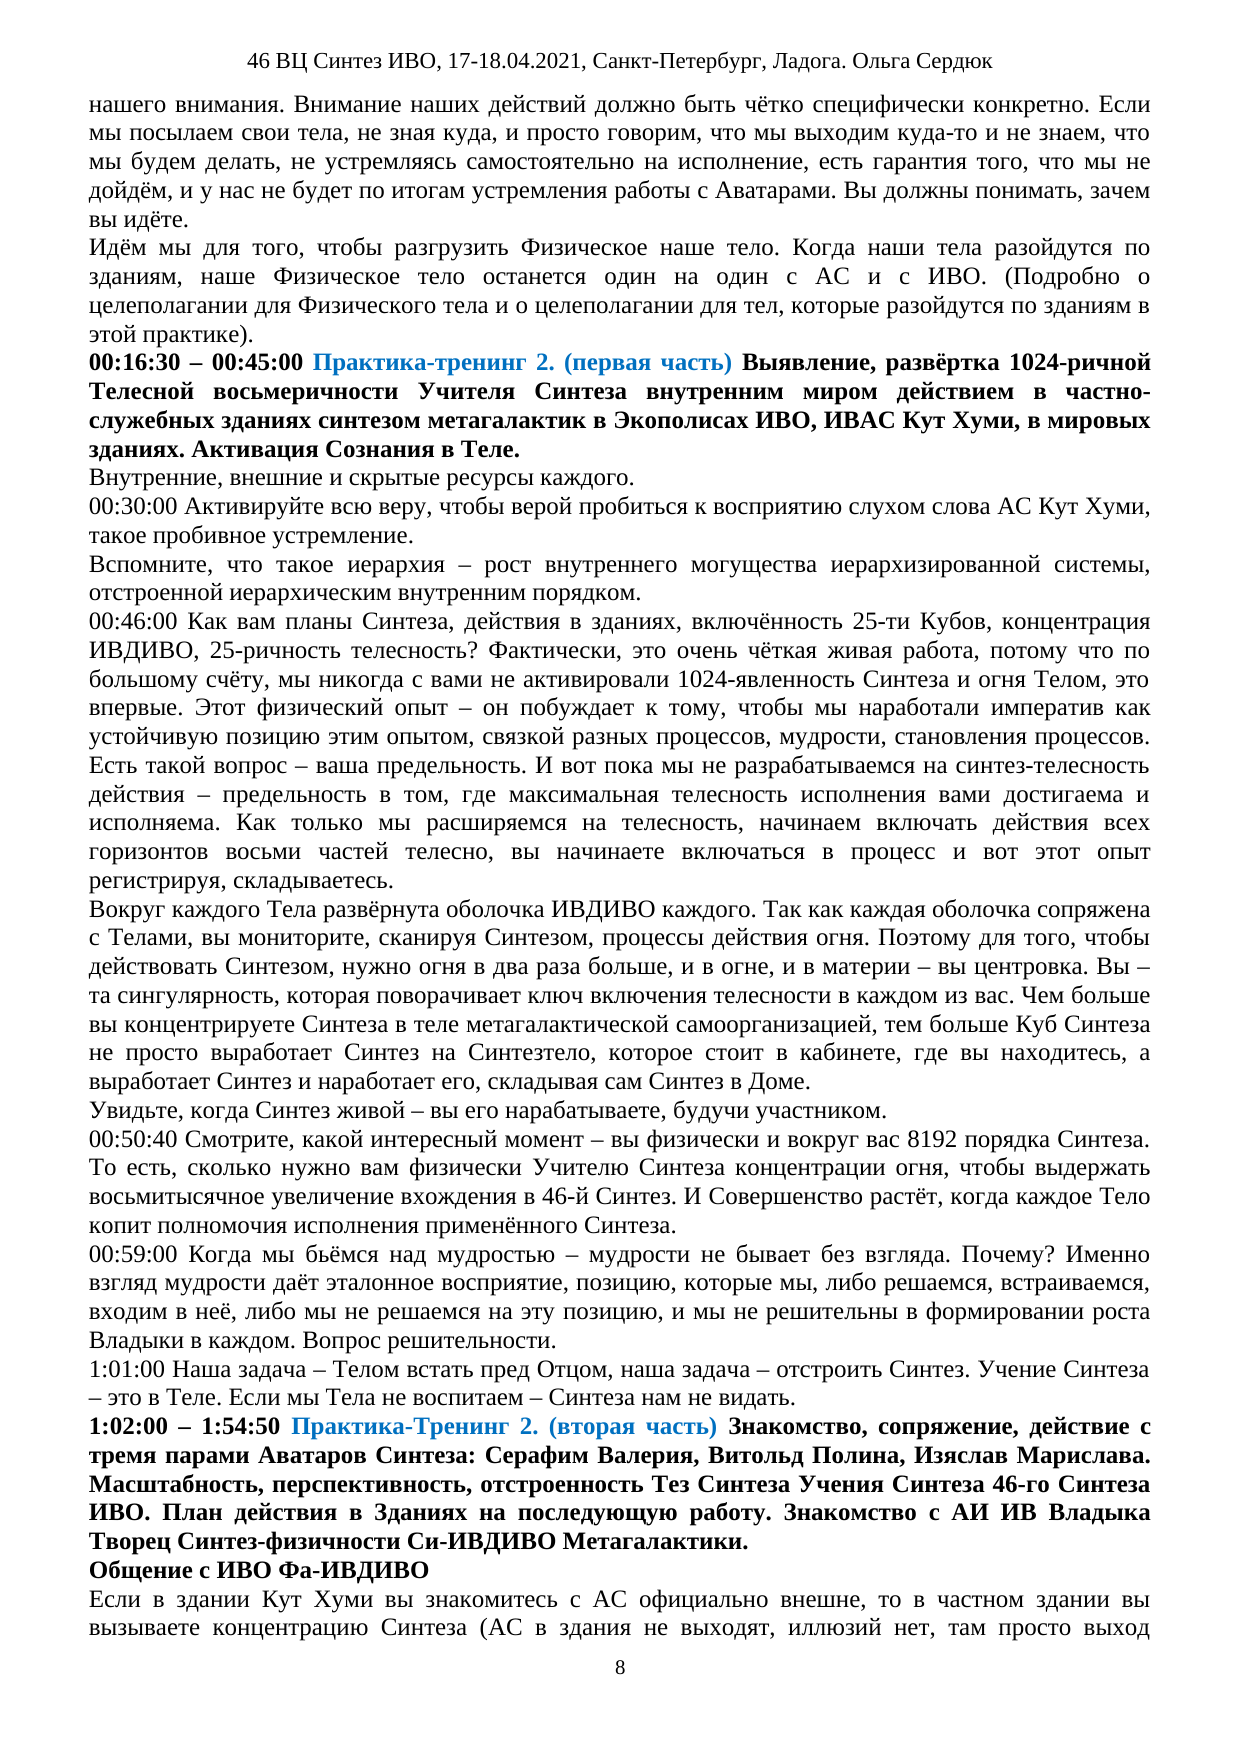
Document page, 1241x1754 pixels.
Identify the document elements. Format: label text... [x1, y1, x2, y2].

text Вспомните, что такое иерархия – рост внутреннего могущества иерархизированной системы, отстроенной иерархическим внутренним порядком. [89, 549, 1152, 606]
text 00:30:00 Активируйте всю веру, чтобы верой пробиться к восприятию слухом слова АС Кут Хуми, такое пробивное устремление. [89, 491, 1152, 549]
text 1:01:00 Наша задача – Телом встать пред Отцом, наша задача – отстроить Синтез. Учение Синтеза – это в Теле. Если мы Тела не воспитаем – Синтеза нам не видать. [89, 1354, 1152, 1411]
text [89, 89, 1152, 232]
text 00:46:00 Как вам планы Синтеза, действия в зданиях, включённость 25-ти Кубов, концентрация ИВДИВО, 25-ричность телесность? Фактически, это очень чёткая живая работа, потому что по большому счёту, мы никогда с вами не активировали 1024-явленность Синтеза и огня Телом, это впервые. Этот физический опыт – он побуждает к тому, чтобы мы наработали императив как устойчивую позицию этим опытом, связкой разных процессов, мудрости, становления процессов. Есть такой вопрос – ваша предельность. И вот пока мы не разрабатываемся на синтез-телесность действия – предельность в том, где максимальная телесность исполнения вами достигаема и исполняема. Как только мы расширяемся на телесность, начинаем включать действия всех горизонтов восьми частей телесно, вы начинаете включаться в процесс и вот этот опыт регистрируя, складываетесь. [89, 606, 1152, 894]
text 1:02:00 – 1:54:50 Практика-Тренинг 2. (вторая часть) Знакомство, сопряжение, действие с тремя парами Аватаров Синтеза: Серафим Валерия, Витольд Полина, Изяслав Марислава. Масштабность, перспективность, отстроенность Тез Синтеза Учения Синтеза 46-го Синтеза ИВО. План действия в Зданиях на последующую работу. Знакомство с АИ ИВ Владыка Творец Синтез-физичности Си-ИВДИВО Метагалактики. [89, 1411, 1152, 1555]
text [89, 1584, 1152, 1641]
text 00:16:30 – 00:45:00 Практика-тренинг 2. (первая часть) Выявление, развёртка 1024-ричной Телесной восьмеричности Учителя Синтеза внутренним миром действием в частно-служебных зданиях синтезом метагалактик в Экополисах ИВО, ИВАС Кут Хуми, в мировых зданиях. Активация Сознания в Теле. [89, 347, 1152, 462]
text 00:50:40 Смотрите, какой интересный момент – вы физически и вокруг вас 8192 порядка Синтеза. То есть, сколько нужно вам физически Учителю Синтеза концентрации огня, чтобы выдержать восьмитысячное увеличение вхождения в 46-й Синтез. И Совершенство растёт, когда каждое Тело копит полномочия исполнения применённого Синтеза. [89, 1124, 1152, 1239]
text Общение с ИВО Фа-ИВДИВО [89, 1555, 1152, 1584]
text Увидьте, когда Синтез живой – вы его нарабатываете, будучи участником. [89, 1095, 1152, 1124]
text 00:59:00 Когда мы бьёмся над мудростью – мудрости не бывает без взгляда. Почему? Именно взгляд мудрости даёт эталонное восприятие, позицию, которые мы, либо решаемся, встраиваемся, входим в неё, либо мы не решаемся на эту позицию, и мы не решительны в формировании роста Владыки в каждом. Вопрос решительности. [89, 1239, 1152, 1354]
text Идём мы для того, чтобы разгрузить Физическое наше тело. Когда наши тела разойдутся по зданиям, наше Физическое тело останется один на один с АС и с ИВО. (Подробно о целеполагании для Физического тела и о целеполагании для тел, которые разойдутся по зданиям в этой практике). [89, 232, 1152, 347]
text Вокруг каждого Тела развёрнута оболочка ИВДИВО каждого. Так как каждая оболочка сопряжена с Телами, вы мониторите, сканируя Синтезом, процессы действия огня. Поэтому для того, чтобы действовать Синтезом, нужно огня в два раза больше, и в огне, и в материи – вы центровка. Вы – та сингулярность, которая поворачивает ключ включения телесности в каждом из вас. Чем больше вы концентрируете Синтеза в теле метагалактической самоорганизацией, тем больше Куб Синтеза не просто выработает Синтез на Синтезтело, которое стоит в кабинете, где вы находитесь, а выработает Синтез и наработает его, складывая сам Синтез в Доме. [89, 894, 1152, 1095]
text Внутренние, внешние и скрытые ресурсы каждого. [89, 462, 1152, 491]
